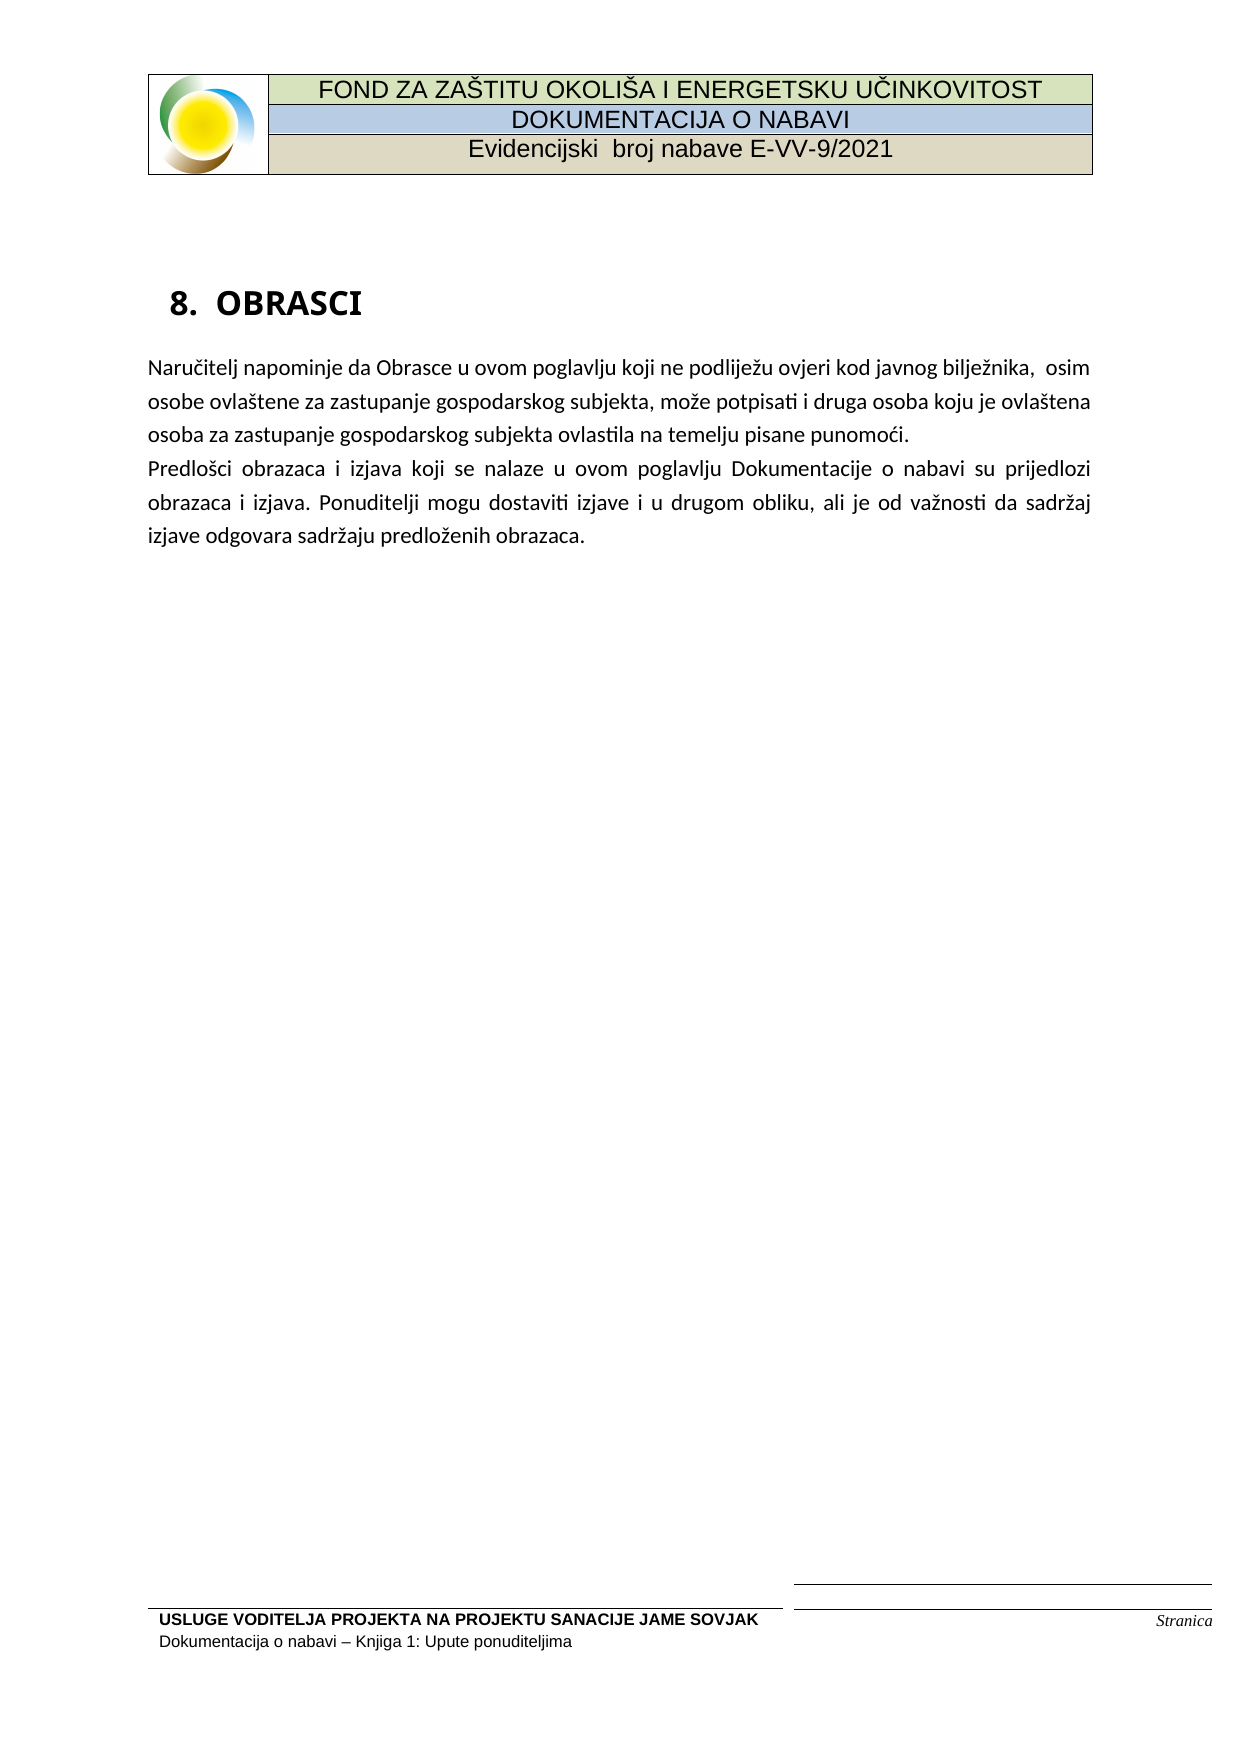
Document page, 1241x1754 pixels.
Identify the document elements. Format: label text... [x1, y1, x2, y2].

text Predlošci obrazaca i izjava koji se nalaze u ovom poglavlju Dokumentacije o nabavi su prijedlozi obrazaca i izjava. Ponuditelji mogu dostaviti izjave i u drugom obliku, ali je od važnosti da sadržaj izjave odgovara sadržaju predloženih obrazaca. [148, 454, 1092, 549]
picture [159, 75, 255, 174]
text Naručitelj napominje da Obrasce u ovom poglavlju koji ne podliježu ovjeri kod javnog bilježnika, osim osobe ovlaštene za zastupanje gospodarskog subjekta, može potpisati i druga osoba koju je ovlaštena osoba za zastupanje gospodarskog subjekta ovlastila na temelju pisane punomoći. [148, 353, 1092, 449]
subtitle OBRASCI [169, 280, 1092, 326]
